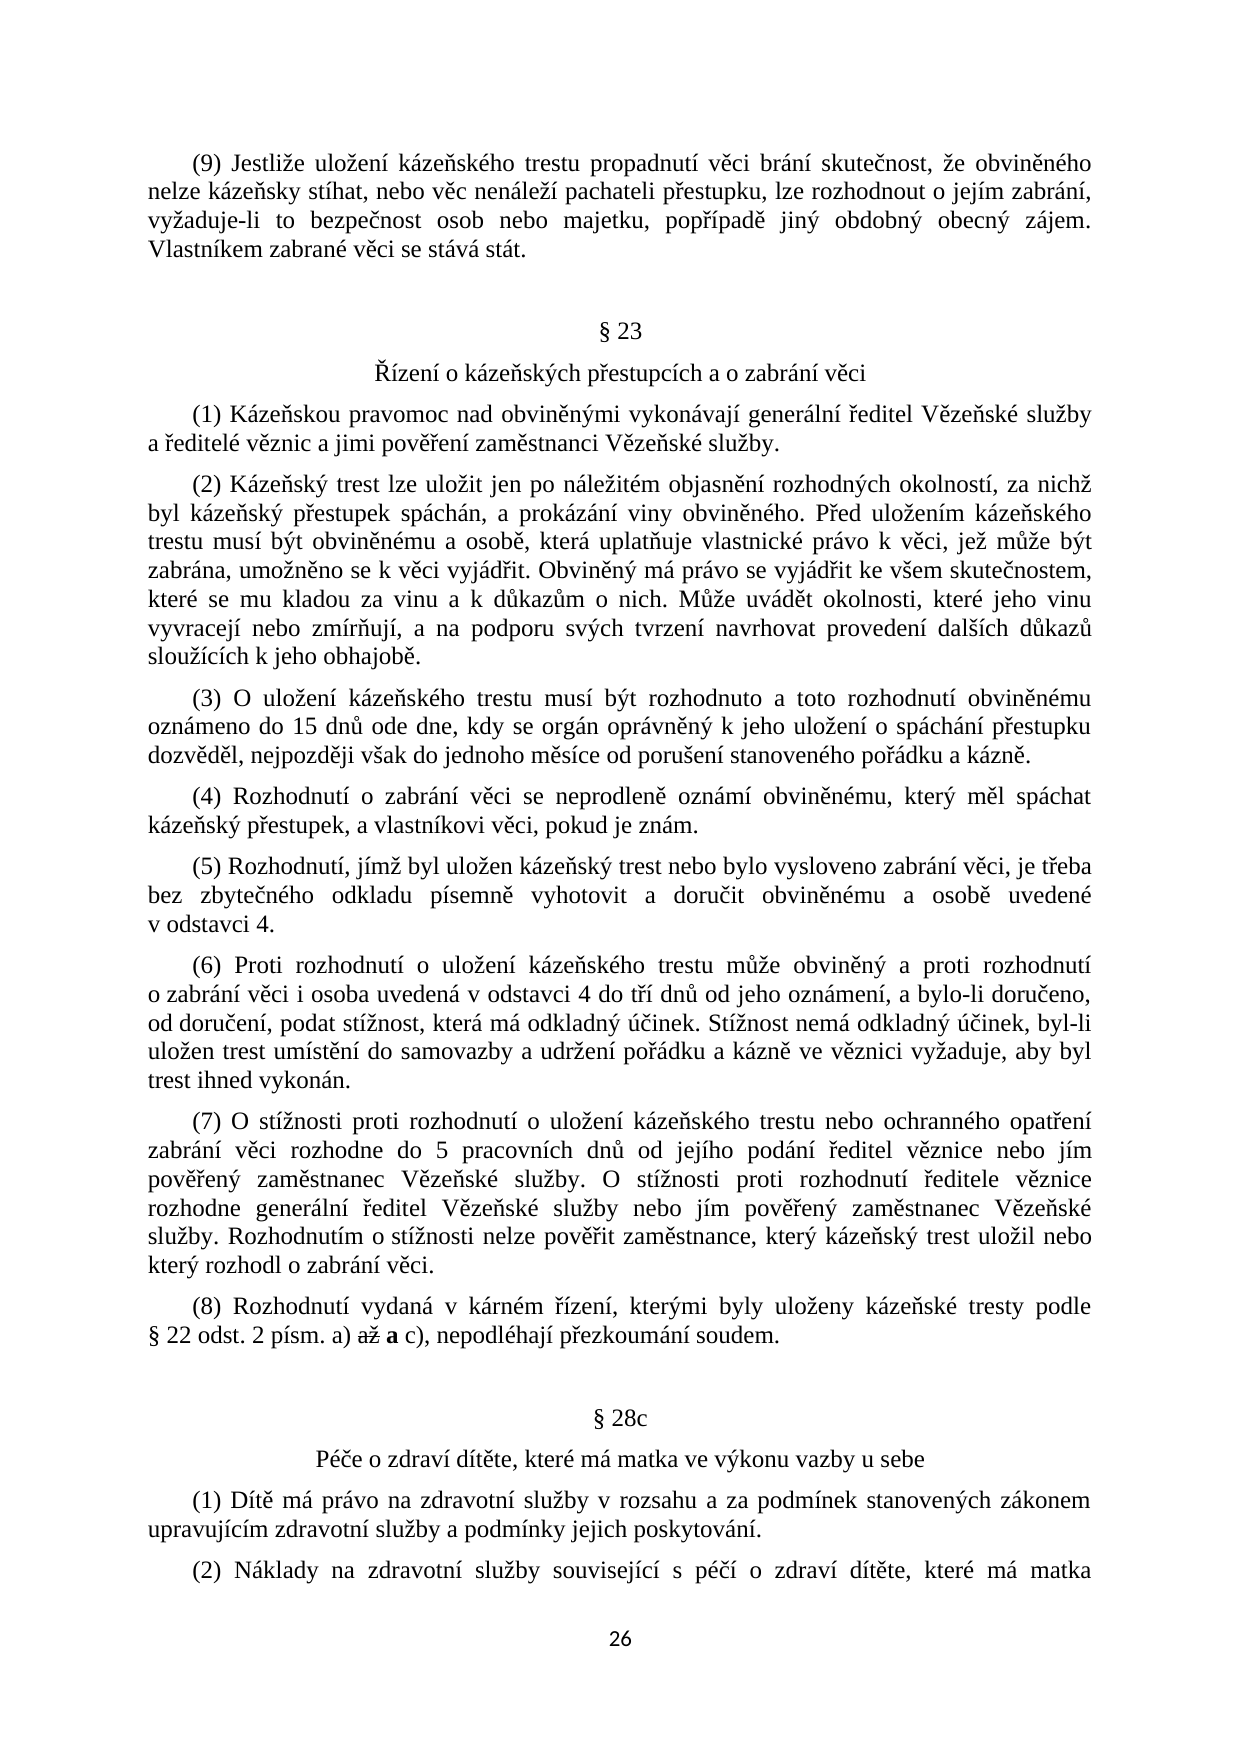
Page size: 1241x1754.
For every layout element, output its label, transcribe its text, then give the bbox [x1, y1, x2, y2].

text (2) Kázeňský trest lze uložit jen po náležitém objasnění rozhodných okolností, za nichž byl kázeňský přestupek spáchán, a prokázání viny obviněného. Před uložením kázeňského trestu musí být obviněnému a osobě, která uplatňuje vlastnické právo k věci, jež může být zabrána, umožněno se k věci vyjádřit. Obviněný má právo se vyjádřit ke všem skutečnostem, které se mu kladou za vinu a k důkazům o nich. Může uvádět okolnosti, které jeho vinu vyvracejí nebo zmírňují, a na podporu svých tvrzení navrhovat provedení dalších důkazů sloužících k jeho obhajobě. [148, 469, 1093, 670]
text (1) Dítě má právo na zdravotní služby v rozsahu a za podmínek stanovených zákonem upravujícím zdravotní služby a podmínky jejich poskytování. [148, 1485, 1093, 1543]
text (4) Rozhodnutí o zabrání věci se neprodleně oznámí obviněnému, který měl spáchat kázeňský přestupek, a vlastníkovi věci, pokud je znám. [148, 781, 1093, 839]
text (6) Proti rozhodnutí o uložení kázeňského trestu může obviněný a proti rozhodnutí o zabrání věci i osoba uvedená v odstavci 4 do tří dnů od jeho oznámení, a bylo-li doručeno, od doručení, podat stížnost, která má odkladný účinek. Stížnost nemá odkladný účinek, byl-li uložen trest umístění do samovazby a udržení pořádku a kázně ve věznici vyžaduje, aby byl trest ihned vykonán. [148, 950, 1093, 1094]
text (5) Rozhodnutí, jímž byl uložen kázeňský trest nebo bylo vysloveno zabrání věci, je třeba bez zbytečného odkladu písemně vyhotovit a doručit obviněnému a osobě uvedené v odstavci 4. [148, 851, 1093, 938]
text § 28c [148, 1403, 1093, 1431]
text (9) Jestliže uložení kázeňského trestu propadnutí věci brání skutečnost, že obviněného nelze kázeňsky stíhat, nebo věc nenáleží pachateli přestupku, lze rozhodnout o jejím zabrání, vyžaduje-li to bezpečnost osob nebo majetku, popřípadě jiný obdobný obecný zájem. Vlastníkem zabrané věci se stává stát. [148, 148, 1093, 263]
text (7) O stížnosti proti rozhodnutí o uložení kázeňského trestu nebo ochranného opatření zabrání věci rozhodne do 5 pracovních dnů od jejího podání ředitel věznice nebo jím pověřený zaměstnanec Vězeňské služby. O stížnosti proti rozhodnutí ředitele věznice rozhodne generální ředitel Vězeňské služby nebo jím pověřený zaměstnanec Vězeňské služby. Rozhodnutím o stížnosti nelze pověřit zaměstnance, který kázeňský trest uložil nebo který rozhodl o zabrání věci. [148, 1106, 1093, 1279]
text § 23 [148, 316, 1093, 345]
text (3) O uložení kázeňského trestu musí být rozhodnuto a toto rozhodnutí obviněnému oznámeno do 15 dnů ode dne, kdy se orgán oprávněný k jeho uložení o spáchání přestupku dozvěděl, nejpozději však do jednoho měsíce od porušení stanoveného pořádku a kázně. [148, 683, 1093, 769]
text Řízení o kázeňských přestupcích a o zabrání věci [148, 358, 1093, 386]
text (1) Kázeňskou pravomoc nad obviněnými vykonávají generální ředitel Vězeňské služby a ředitelé věznic a jimi pověření zaměstnanci Vězeňské služby. [148, 399, 1093, 456]
text Péče o zdraví dítěte, které má matka ve výkonu vazby u sebe [148, 1444, 1093, 1473]
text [148, 1555, 1093, 1584]
text (8) Rozhodnutí vydaná v kárném řízení, kterými byly uloženy kázeňské tresty podle § 22 odst. 2 písm. a) až a c), nepodléhají přezkoumání soudem. [148, 1291, 1093, 1349]
